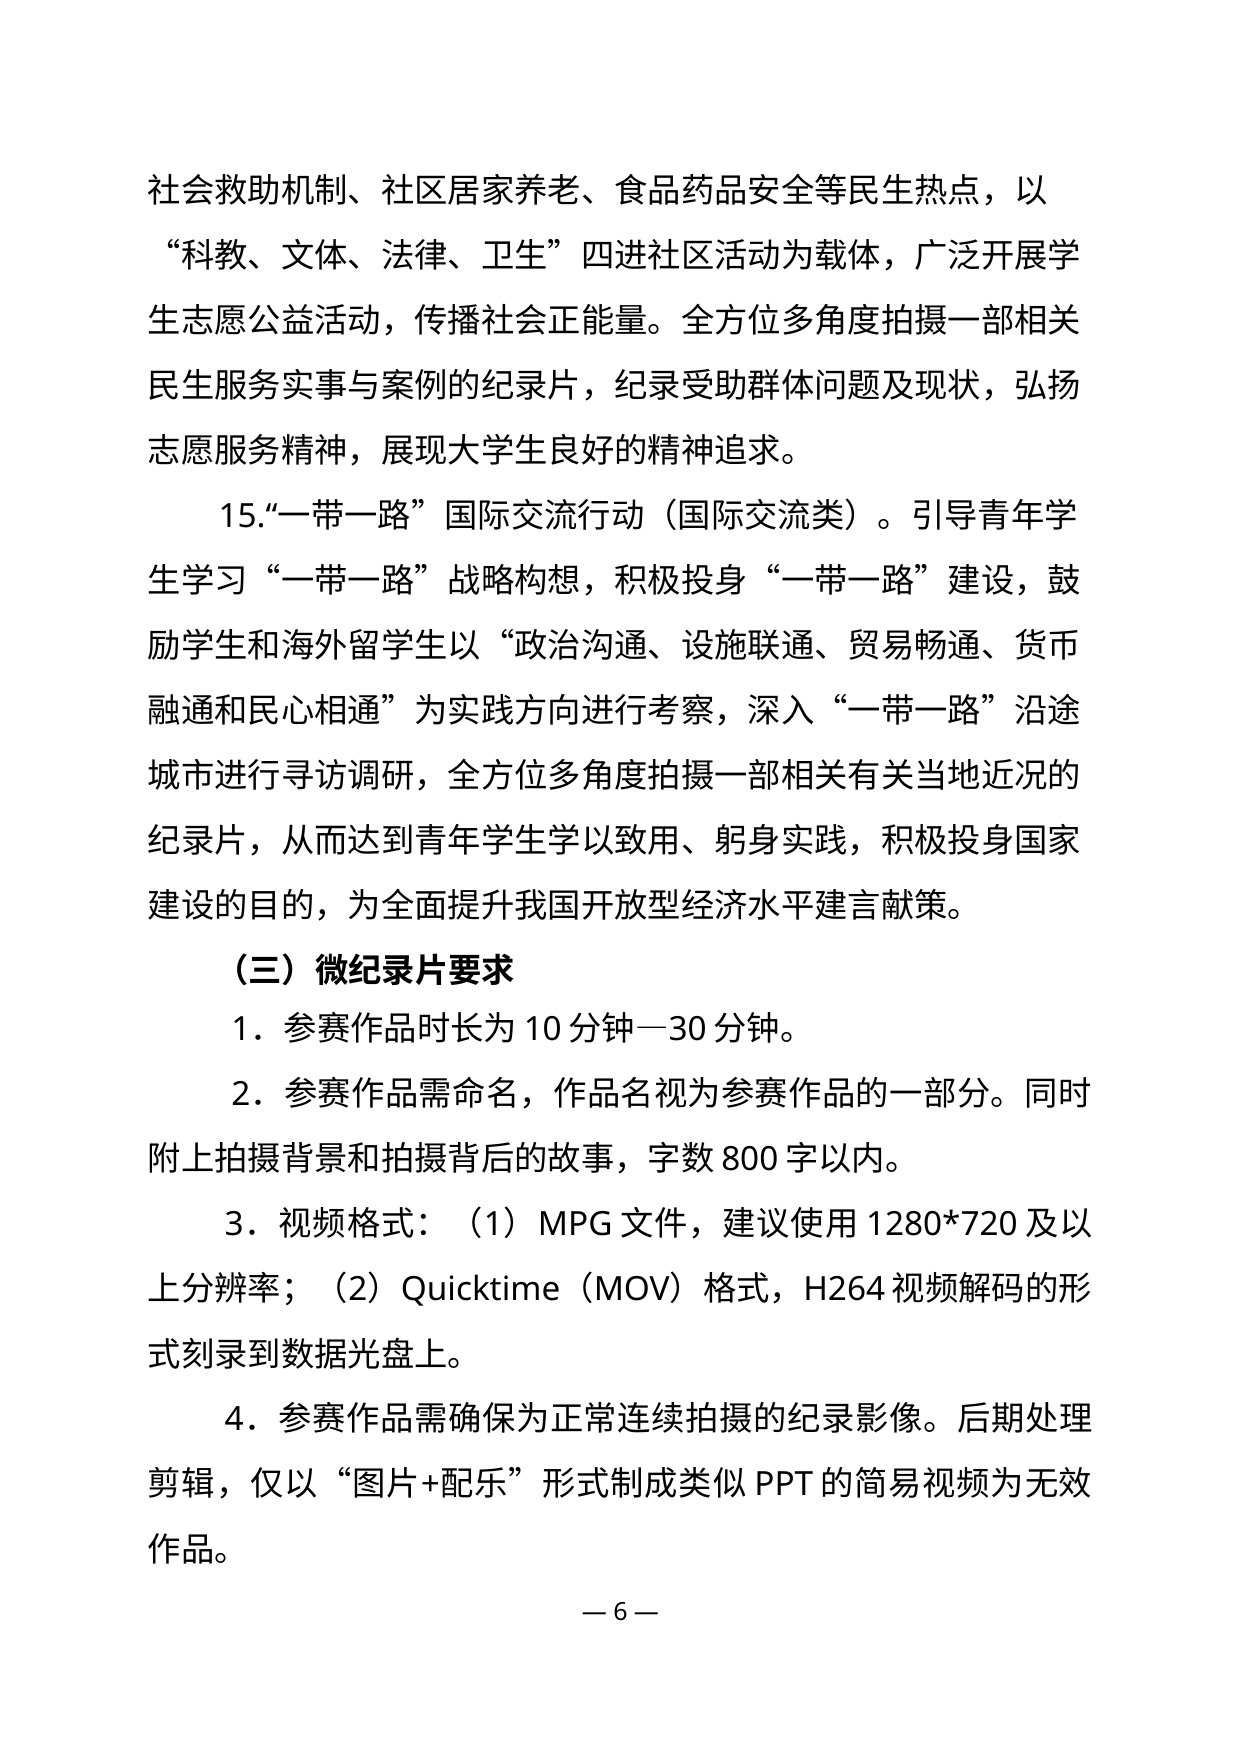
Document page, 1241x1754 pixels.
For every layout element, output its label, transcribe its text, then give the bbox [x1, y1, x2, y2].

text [148, 156, 1092, 481]
text 2．参赛作品需命名，作品名视为参赛作品的一部分。同时附上拍摄背景和拍摄背后的故事，字数800字以内。 [148, 1059, 1092, 1189]
text 15.“一带一路”国际交流行动（国际交流类）。引导青年学生学习“一带一路”战略构想，积极投身“一带一路”建设，鼓励学生和海外留学生以“政治沟通、设施联通、贸易畅通、货币融通和民心相通”为实践方向进行考察，深入“一带一路”沿途城市进行寻访调研，全方位多角度拍摄一部相关有关当地近况的纪录片，从而达到青年学生学以致用、躬身实践，积极投身国家建设的目的，为全面提升我国开放型经济水平建言献策。 [148, 481, 1092, 936]
text 1．参赛作品时长为10分钟—30分钟。 [148, 994, 1092, 1059]
text 3．视频格式：（1）MPG文件，建议使用1280*720及以上分辨率；（2）Quicktime（MOV）格式，H264视频解码的形式刻录到数据光盘上。 [148, 1189, 1092, 1384]
text 4．参赛作品需确保为正常连续拍摄的纪录影像。后期处理剪辑，仅以“图片+配乐”形式制成类似PPT的简易视频为无效作品。 [148, 1384, 1092, 1579]
text （三）微纪录片要求 [148, 936, 1092, 994]
